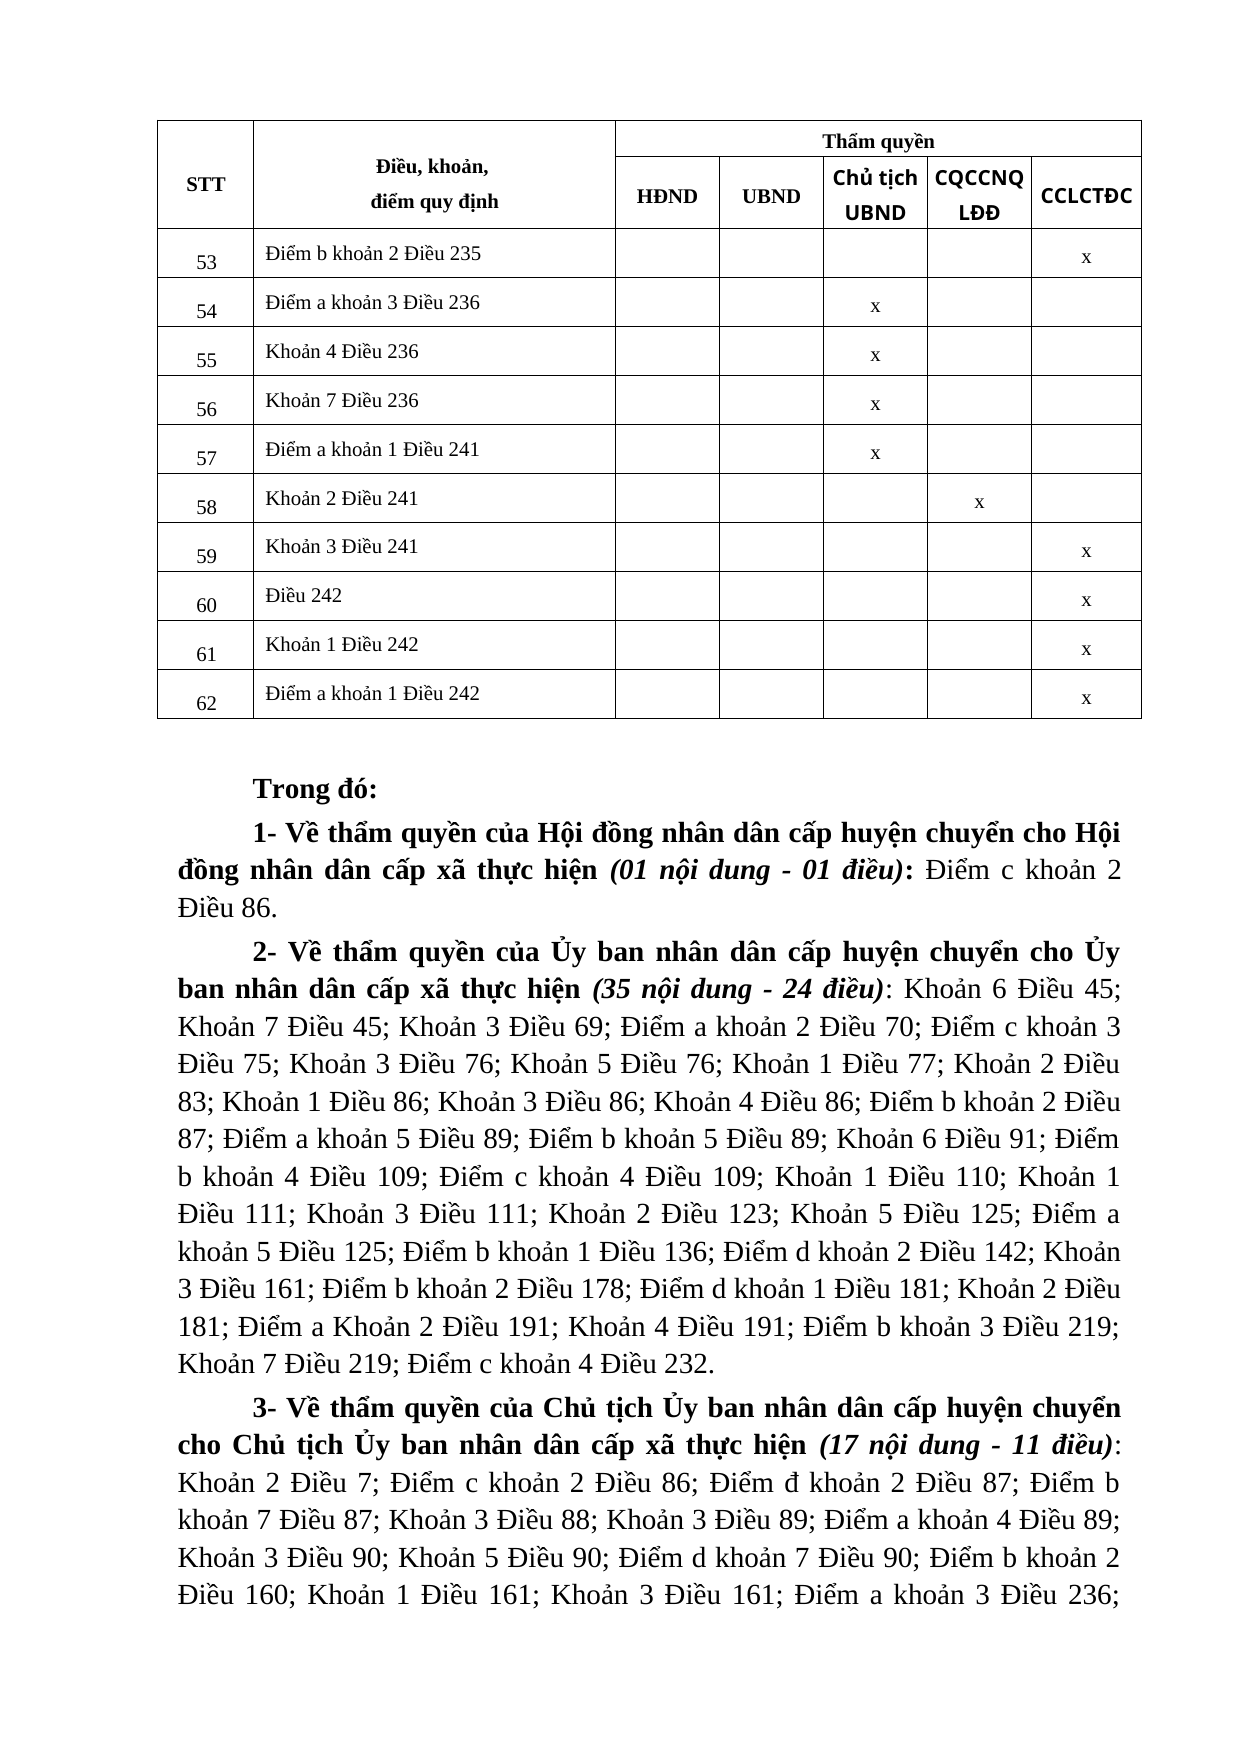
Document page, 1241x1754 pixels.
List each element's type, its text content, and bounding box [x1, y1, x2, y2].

table_cell x [824, 376, 927, 424]
table_cell Điểm b khoản 2 Điều 235 [254, 229, 615, 277]
table_cell [824, 229, 927, 277]
text Trong đó: [177, 768, 1122, 806]
table_cell [928, 621, 1031, 668]
table_header STT [158, 121, 253, 228]
table_cell [928, 327, 1031, 375]
table_cell [1032, 474, 1141, 522]
table_cell [1032, 376, 1141, 424]
table_cell [720, 425, 823, 473]
table_cell [928, 425, 1031, 473]
table_cell [158, 621, 253, 668]
table_cell [158, 572, 253, 619]
table_cell [616, 621, 719, 668]
table_cell HĐND [616, 157, 719, 228]
table_cell UBND [720, 157, 823, 228]
table_cell [616, 670, 719, 717]
table_cell Chủ tịch UBND [824, 157, 927, 228]
text 1- Về thẩm quyền của Hội đồng nhân dân cấp huyện chuyển cho Hội đồng nhân dân cấp xã thực hiện (01 nội dung - 01 điều): Điểm c khoản 2 Điều 86. [177, 812, 1122, 925]
table_cell [928, 376, 1031, 424]
table_cell [616, 523, 719, 571]
table_cell x [1032, 523, 1141, 571]
table_cell Điều 242 [254, 572, 615, 619]
table_cell [928, 278, 1031, 326]
table_cell CCLCTĐC [1032, 157, 1141, 228]
table_cell [158, 523, 253, 571]
table_cell Điểm a khoản 1 Điều 241 [254, 425, 615, 473]
table_cell Khoản 7 Điều 236 [254, 376, 615, 424]
table_header Điều, khoản, điểm quy định [254, 121, 615, 228]
table_cell [1032, 278, 1141, 326]
table_cell [616, 278, 719, 326]
table_cell [720, 523, 823, 571]
table_cell [720, 327, 823, 375]
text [177, 1387, 1122, 1612]
table_cell Điểm a khoản 3 Điều 236 [254, 278, 615, 326]
table_cell [824, 474, 927, 522]
table_cell [720, 376, 823, 424]
table_cell x [1032, 670, 1141, 717]
table_cell [720, 278, 823, 326]
table_cell [824, 523, 927, 571]
table_cell [616, 474, 719, 522]
table_cell [720, 229, 823, 277]
table_cell [824, 670, 927, 717]
table_cell [158, 425, 253, 473]
table_cell [1032, 327, 1141, 375]
table_cell [158, 670, 253, 717]
table_cell [1032, 425, 1141, 473]
table_cell [616, 425, 719, 473]
table_cell Điểm a khoản 1 Điều 242 [254, 670, 615, 717]
table_cell Khoản 4 Điều 236 [254, 327, 615, 375]
table_cell x [1032, 572, 1141, 619]
text 2- Về thẩm quyền của Ủy ban nhân dân cấp huyện chuyển cho Ủy ban nhân dân cấp xã thực hiện (35 nội dung - 24 điều): Khoản 6 Điều 45; Khoản 7 Điều 45; Khoản 3 Điều 69; Điểm a khoản 2 Điều 70; Điểm c khoản 3 Điều 75; Khoản 3 Điều 76; Khoản 5 Điều 76; Khoản 1 Điều 77; Khoản 2 Điều 83; Khoản 1 Điều 86; Khoản 3 Điều 86; Khoản 4 Điều 86; Điểm b khoản 2 Điều 87; Điểm a khoản 5 Điều 89; Điểm b khoản 5 Điều 89; Khoản 6 Điều 91; Điểm b khoản 4 Điều 109; Điểm c khoản 4 Điều 109; Khoản 1 Điều 110; Khoản 1 Điều 111; Khoản 3 Điều 111; Khoản 2 Điều 123; Khoản 5 Điều 125; Điểm a khoản 5 Điều 125; Điểm b khoản 1 Điều 136; Điểm d khoản 2 Điều 142; Khoản 3 Điều 161; Điểm b khoản 2 Điều 178; Điểm d khoản 1 Điều 181; Khoản 2 Điều 181; Điểm a Khoản 2 Điều 191; Khoản 4 Điều 191; Điểm b khoản 3 Điều 219; Khoản 7 Điều 219; Điểm c khoản 4 Điều 232. [177, 931, 1122, 1381]
table_cell x [1032, 229, 1141, 277]
table_cell [616, 376, 719, 424]
table_cell [720, 572, 823, 619]
table_cell [616, 572, 719, 619]
table_cell [158, 278, 253, 326]
table_cell [720, 474, 823, 522]
table_cell [824, 572, 927, 619]
table_cell x [928, 474, 1031, 522]
table_cell [720, 621, 823, 668]
table_cell [720, 670, 823, 717]
table_cell [928, 523, 1031, 571]
table_cell x [824, 425, 927, 473]
table_cell [616, 229, 719, 277]
table_cell [824, 621, 927, 668]
table_cell x [824, 278, 927, 326]
table_cell [158, 327, 253, 375]
table_cell [158, 229, 253, 277]
table_cell x [824, 327, 927, 375]
table_cell Khoản 2 Điều 241 [254, 474, 615, 522]
table_cell [928, 572, 1031, 619]
table_cell CQCCNQLĐĐ [928, 157, 1031, 228]
table_cell [928, 670, 1031, 717]
table_cell [928, 229, 1031, 277]
table_cell Khoản 1 Điều 242 [254, 621, 615, 668]
table_cell x [1032, 621, 1141, 668]
table_cell [158, 474, 253, 522]
table_header Thẩm quyền [616, 121, 1141, 156]
table_cell [616, 327, 719, 375]
table_cell Khoản 3 Điều 241 [254, 523, 615, 571]
table_cell [158, 376, 253, 424]
